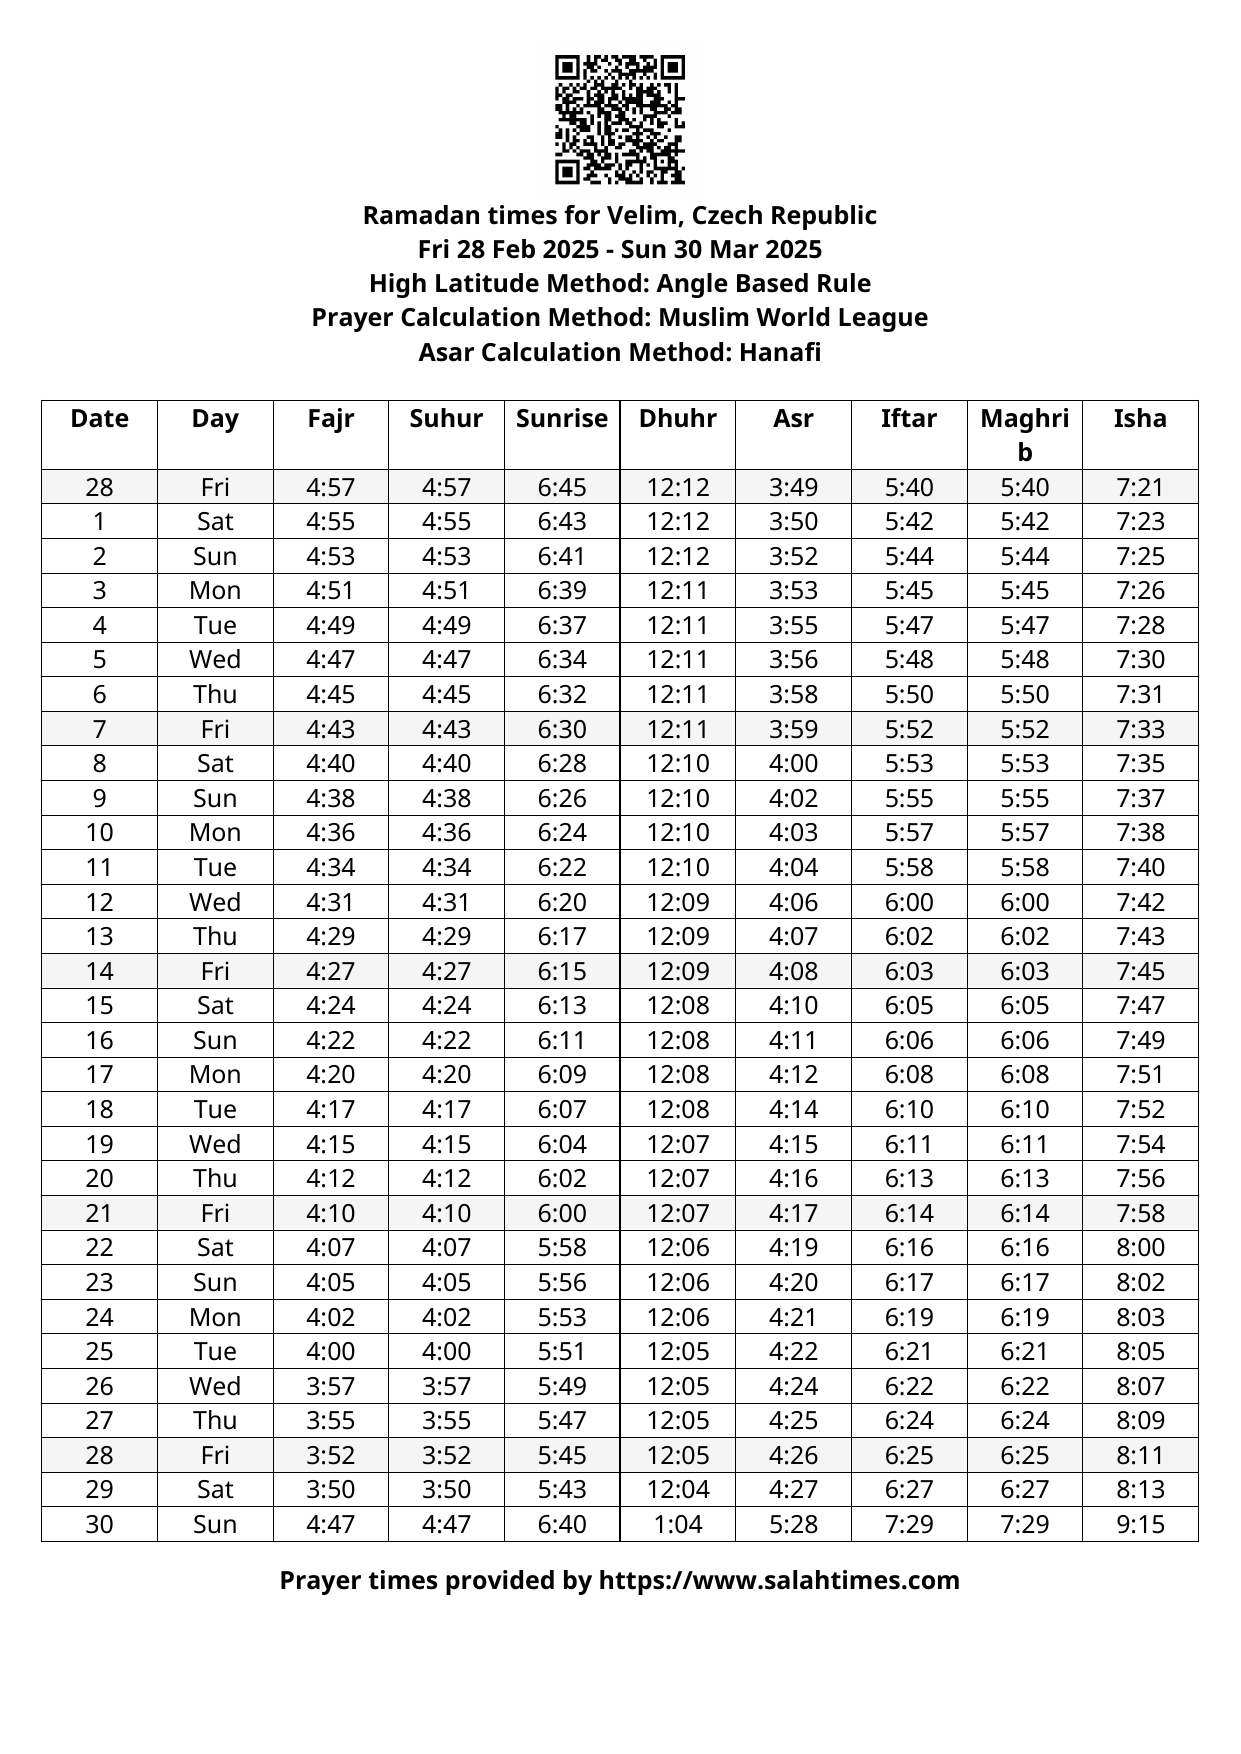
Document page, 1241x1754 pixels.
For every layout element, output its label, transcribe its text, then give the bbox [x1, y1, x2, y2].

table_cell 4:00 [274, 1334, 388, 1368]
text High Latitude Method: Angle Based Rule [42, 266, 1198, 300]
table_cell 16 [42, 1023, 157, 1057]
table_cell 6:05 [852, 989, 967, 1022]
table_cell 6:03 [968, 954, 1082, 987]
table_cell 23 [42, 1265, 157, 1299]
table_cell 4:05 [274, 1265, 388, 1299]
table_cell 7:28 [1083, 608, 1198, 642]
table_cell 4:02 [736, 781, 851, 814]
table_cell 6:22 [852, 1369, 967, 1402]
table_cell 4:49 [389, 608, 504, 642]
table_cell 7:38 [1083, 816, 1198, 849]
table_cell 4:08 [736, 954, 851, 987]
table_cell 12 [42, 885, 157, 918]
table_header Day [158, 401, 273, 469]
table_cell Thu [158, 1161, 273, 1195]
table_cell 7:26 [1083, 574, 1198, 607]
table_cell Sun [158, 539, 273, 572]
table_cell 4:53 [389, 539, 504, 572]
table_cell 4:20 [736, 1265, 851, 1299]
table_cell Sun [158, 1507, 273, 1541]
table_cell 8:07 [1083, 1369, 1198, 1402]
table_cell 4:17 [389, 1092, 504, 1126]
table_cell 4:31 [389, 885, 504, 918]
table_cell 6:28 [505, 746, 619, 780]
table_cell 24 [42, 1300, 157, 1333]
table_cell 8:03 [1083, 1300, 1198, 1333]
table_cell 5:48 [852, 643, 967, 676]
table_cell 12:08 [621, 1092, 735, 1126]
table_cell 6:11 [505, 1023, 619, 1057]
table_cell 7:49 [1083, 1023, 1198, 1057]
table_cell 4:07 [736, 919, 851, 953]
table_cell 7:35 [1083, 746, 1198, 780]
table_cell 6:20 [505, 885, 619, 918]
table_cell Mon [158, 1300, 273, 1333]
table_cell 4:11 [736, 1023, 851, 1057]
table_cell Mon [158, 1058, 273, 1091]
table_cell 3:57 [389, 1369, 504, 1402]
table_cell 4:53 [274, 539, 388, 572]
table_cell 4:15 [274, 1127, 388, 1160]
table_cell 5:57 [968, 816, 1082, 849]
table_cell Fri [158, 1438, 273, 1472]
table_cell 15 [42, 989, 157, 1022]
table_cell 7:45 [1083, 954, 1198, 987]
table_cell 20 [42, 1161, 157, 1195]
table_cell 1:04 [621, 1507, 735, 1541]
table_cell 6:08 [968, 1058, 1082, 1091]
table_cell 6:40 [505, 1507, 619, 1541]
table_cell 8:09 [1083, 1404, 1198, 1437]
table_cell 5:58 [505, 1231, 619, 1264]
table_cell 3 [42, 574, 157, 607]
table_cell 5:45 [852, 574, 967, 607]
table_cell 5:47 [505, 1404, 619, 1437]
table_cell 12:11 [621, 677, 735, 711]
table_cell 6:06 [852, 1023, 967, 1057]
table_cell Wed [158, 885, 273, 918]
table_cell 6:08 [852, 1058, 967, 1091]
table_cell 12:11 [621, 574, 735, 607]
table_cell 5:44 [968, 539, 1082, 572]
table_cell 28 [42, 1438, 157, 1472]
table_cell 6:15 [505, 954, 619, 987]
table_cell 4:12 [736, 1058, 851, 1091]
picture [542, 41, 699, 198]
table_cell 4:51 [274, 574, 388, 607]
table_cell 18 [42, 1092, 157, 1126]
table_cell 6:00 [505, 1196, 619, 1229]
table_cell 10 [42, 816, 157, 849]
table_cell 7:25 [1083, 539, 1198, 572]
table_cell 6:14 [852, 1196, 967, 1229]
text Ramadan times for Velim, Czech Republic [42, 198, 1198, 232]
table_cell 6:21 [852, 1334, 967, 1368]
table_cell 12:08 [621, 989, 735, 1022]
table_cell 4:31 [274, 885, 388, 918]
table_cell 7:37 [1083, 781, 1198, 814]
table_cell 6:24 [852, 1404, 967, 1437]
table_cell 4:22 [736, 1334, 851, 1368]
table_cell Wed [158, 1127, 273, 1160]
table_cell 3:55 [389, 1404, 504, 1437]
table_cell 6:43 [505, 504, 619, 538]
table_header Date [42, 401, 157, 469]
table_cell 5:58 [968, 850, 1082, 884]
table_cell 2 [42, 539, 157, 572]
table_cell 6:07 [505, 1092, 619, 1126]
table_cell 4:55 [389, 504, 504, 538]
table_cell 3:59 [736, 712, 851, 745]
table_cell 13 [42, 919, 157, 953]
table_cell 6:41 [505, 539, 619, 572]
table_cell 6:22 [505, 850, 619, 884]
table_cell 4:17 [274, 1092, 388, 1126]
table_cell 8:00 [1083, 1231, 1198, 1264]
table_cell 4:34 [389, 850, 504, 884]
table_cell 4:27 [274, 954, 388, 987]
table_cell 6:39 [505, 574, 619, 607]
table_cell 4:25 [736, 1404, 851, 1437]
table_cell 19 [42, 1127, 157, 1160]
table_cell 6:11 [852, 1127, 967, 1160]
table_cell 6:11 [968, 1127, 1082, 1160]
table_cell 6:10 [968, 1092, 1082, 1126]
table_cell 4:26 [736, 1438, 851, 1472]
table_cell 12:10 [621, 781, 735, 814]
table_cell 6 [42, 677, 157, 711]
table_cell 12:09 [621, 885, 735, 918]
table_cell 5:53 [968, 746, 1082, 780]
table_cell 3:58 [736, 677, 851, 711]
table_cell Thu [158, 1404, 273, 1437]
table_cell 4:55 [274, 504, 388, 538]
table_cell 6:22 [968, 1369, 1082, 1402]
table_cell 6:24 [505, 816, 619, 849]
table_cell 4:47 [389, 1507, 504, 1541]
table_cell 6:27 [968, 1473, 1082, 1506]
table_cell 14 [42, 954, 157, 987]
table_cell 8 [42, 746, 157, 780]
table_cell 5:50 [852, 677, 967, 711]
text Prayer Calculation Method: Muslim World League [42, 300, 1198, 334]
table_cell 6:16 [968, 1231, 1082, 1264]
table_cell 4:10 [389, 1196, 504, 1229]
table_cell 6:09 [505, 1058, 619, 1091]
table_cell 4:51 [389, 574, 504, 607]
table_cell 4:38 [389, 781, 504, 814]
table_cell 4:29 [274, 919, 388, 953]
table_cell 4:43 [389, 712, 504, 745]
table_cell Thu [158, 919, 273, 953]
table_cell 6:37 [505, 608, 619, 642]
table_cell 4:15 [736, 1127, 851, 1160]
table_cell 7:47 [1083, 989, 1198, 1022]
table_cell 7:31 [1083, 677, 1198, 711]
table_cell 5:40 [968, 470, 1082, 503]
table_cell 5:45 [968, 574, 1082, 607]
table_cell 4:07 [274, 1231, 388, 1264]
table_cell 1 [42, 504, 157, 538]
table_cell 4:07 [389, 1231, 504, 1264]
table_cell 12:08 [621, 1058, 735, 1091]
table_cell 6:17 [968, 1265, 1082, 1299]
table_cell 6:02 [968, 919, 1082, 953]
table_cell 7:54 [1083, 1127, 1198, 1160]
table_cell Fri [158, 1196, 273, 1229]
table_cell 6:04 [505, 1127, 619, 1160]
table_cell Thu [158, 677, 273, 711]
table_cell 7:40 [1083, 850, 1198, 884]
table_cell 4 [42, 608, 157, 642]
table_cell 6:25 [852, 1438, 967, 1472]
table_cell 12:07 [621, 1196, 735, 1229]
table_cell 4:12 [274, 1161, 388, 1195]
table_cell 12:12 [621, 539, 735, 572]
table_cell 8:11 [1083, 1438, 1198, 1472]
table_cell 6:45 [505, 470, 619, 503]
table_cell Sun [158, 1265, 273, 1299]
table_cell 12:06 [621, 1300, 735, 1333]
table_cell 4:36 [389, 816, 504, 849]
table_cell 4:45 [274, 677, 388, 711]
table_cell Fri [158, 470, 273, 503]
table_cell 3:55 [736, 608, 851, 642]
table_cell 29 [42, 1473, 157, 1506]
table_cell 12:07 [621, 1161, 735, 1195]
table_cell 4:20 [389, 1058, 504, 1091]
table_cell 6:13 [968, 1161, 1082, 1195]
table_cell 21 [42, 1196, 157, 1229]
table_cell 5:50 [968, 677, 1082, 711]
table_cell 6:27 [852, 1473, 967, 1506]
table_cell 3:50 [389, 1473, 504, 1506]
table_cell 4:29 [389, 919, 504, 953]
table_cell 3:52 [274, 1438, 388, 1472]
table_cell 12:05 [621, 1369, 735, 1402]
table_cell Sat [158, 1231, 273, 1264]
table_cell 4:40 [274, 746, 388, 780]
table_cell 6:24 [968, 1404, 1082, 1437]
table_cell 7:33 [1083, 712, 1198, 745]
table_cell 12:05 [621, 1404, 735, 1437]
table_cell 5:53 [852, 746, 967, 780]
table_cell 4:10 [736, 989, 851, 1022]
table_cell 4:15 [389, 1127, 504, 1160]
table_cell Mon [158, 816, 273, 849]
table_cell 4:24 [389, 989, 504, 1022]
table_cell 6:13 [852, 1161, 967, 1195]
table_cell 6:30 [505, 712, 619, 745]
table_cell Fri [158, 712, 273, 745]
table_cell 5:47 [968, 608, 1082, 642]
table_cell 5:42 [852, 504, 967, 538]
table_header Asr [736, 401, 851, 469]
table_cell 7:42 [1083, 885, 1198, 918]
table_cell 5:56 [505, 1265, 619, 1299]
table_cell 5:28 [736, 1507, 851, 1541]
table_cell 9 [42, 781, 157, 814]
table_cell 5:55 [852, 781, 967, 814]
table_cell 12:05 [621, 1334, 735, 1368]
table_cell 7 [42, 712, 157, 745]
table_cell 4:22 [389, 1023, 504, 1057]
table_cell 4:40 [389, 746, 504, 780]
table_cell 4:05 [389, 1265, 504, 1299]
table_cell 30 [42, 1507, 157, 1541]
table_cell 4:04 [736, 850, 851, 884]
table_cell 12:05 [621, 1438, 735, 1472]
table_cell Tue [158, 608, 273, 642]
table_cell 4:17 [736, 1196, 851, 1229]
table_cell 7:43 [1083, 919, 1198, 953]
table_cell 12:04 [621, 1473, 735, 1506]
table_cell 3:55 [274, 1404, 388, 1437]
table_cell 6:05 [968, 989, 1082, 1022]
table_cell Wed [158, 1369, 273, 1402]
table_cell 9:15 [1083, 1507, 1198, 1541]
table_cell 12:12 [621, 504, 735, 538]
table_header Sunrise [505, 401, 619, 469]
table_cell 5:52 [852, 712, 967, 745]
table_cell 4:12 [389, 1161, 504, 1195]
table_cell 5:49 [505, 1369, 619, 1402]
table_cell 7:30 [1083, 643, 1198, 676]
table_cell 6:21 [968, 1334, 1082, 1368]
table_header Suhur [389, 401, 504, 469]
table_cell 5:43 [505, 1473, 619, 1506]
table_cell 12:09 [621, 919, 735, 953]
table_cell 4:16 [736, 1161, 851, 1195]
table_cell 4:10 [274, 1196, 388, 1229]
table_cell 5 [42, 643, 157, 676]
table_cell 6:19 [968, 1300, 1082, 1333]
table_cell 5:44 [852, 539, 967, 572]
table_cell Tue [158, 1092, 273, 1126]
table_cell 4:57 [389, 470, 504, 503]
table_cell 17 [42, 1058, 157, 1091]
table_cell 5:40 [852, 470, 967, 503]
table_cell 7:29 [968, 1507, 1082, 1541]
table_cell Sun [158, 1023, 273, 1057]
table_header Iftar [852, 401, 967, 469]
table_cell 4:21 [736, 1300, 851, 1333]
table_cell Sat [158, 504, 273, 538]
table_cell 3:50 [274, 1473, 388, 1506]
table_cell 12:09 [621, 954, 735, 987]
table_cell 3:52 [736, 539, 851, 572]
table_cell 12:06 [621, 1231, 735, 1264]
table_cell Sat [158, 746, 273, 780]
table_cell 5:42 [968, 504, 1082, 538]
table_cell Tue [158, 1334, 273, 1368]
table_cell 7:52 [1083, 1092, 1198, 1126]
table_cell 4:57 [274, 470, 388, 503]
table_cell 6:00 [968, 885, 1082, 918]
table_cell 4:22 [274, 1023, 388, 1057]
table_cell 7:56 [1083, 1161, 1198, 1195]
table_cell 6:17 [505, 919, 619, 953]
table_cell 5:57 [852, 816, 967, 849]
table_cell 7:51 [1083, 1058, 1198, 1091]
table_cell Sun [158, 781, 273, 814]
table_cell 4:02 [389, 1300, 504, 1333]
table_cell 5:47 [852, 608, 967, 642]
table_cell 6:02 [505, 1161, 619, 1195]
table_cell 8:05 [1083, 1334, 1198, 1368]
table_cell 4:38 [274, 781, 388, 814]
table_cell 4:27 [389, 954, 504, 987]
table_cell 4:47 [274, 643, 388, 676]
table_cell 4:47 [274, 1507, 388, 1541]
table_cell 4:24 [736, 1369, 851, 1402]
table_cell 26 [42, 1369, 157, 1402]
text Prayer times provided by https://www.salahtimes.com [42, 1563, 1198, 1597]
table_cell 5:55 [968, 781, 1082, 814]
table_cell 28 [42, 470, 157, 503]
table_cell 7:23 [1083, 504, 1198, 538]
table_cell 7:21 [1083, 470, 1198, 503]
table_cell 4:34 [274, 850, 388, 884]
table_cell 4:36 [274, 816, 388, 849]
table_cell 8:02 [1083, 1265, 1198, 1299]
table_cell 5:52 [968, 712, 1082, 745]
text Asar Calculation Method: Hanafi [42, 334, 1198, 368]
table_cell 6:16 [852, 1231, 967, 1264]
table_cell 6:00 [852, 885, 967, 918]
table_cell 4:49 [274, 608, 388, 642]
table_cell 6:32 [505, 677, 619, 711]
table_cell 5:48 [968, 643, 1082, 676]
table_cell 4:02 [274, 1300, 388, 1333]
table_cell 6:26 [505, 781, 619, 814]
table_cell 27 [42, 1404, 157, 1437]
table_cell 12:11 [621, 712, 735, 745]
table_cell Wed [158, 643, 273, 676]
table_cell 4:03 [736, 816, 851, 849]
table_cell Fri [158, 954, 273, 987]
table_cell 3:53 [736, 574, 851, 607]
table_cell 4:00 [389, 1334, 504, 1368]
table_cell 11 [42, 850, 157, 884]
table_cell 6:14 [968, 1196, 1082, 1229]
table_cell 6:02 [852, 919, 967, 953]
table_cell 6:06 [968, 1023, 1082, 1057]
table_cell 8:13 [1083, 1473, 1198, 1506]
table_cell 12:10 [621, 816, 735, 849]
table_cell 4:06 [736, 885, 851, 918]
table_cell 4:20 [274, 1058, 388, 1091]
table_cell 12:06 [621, 1265, 735, 1299]
table_cell 12:11 [621, 643, 735, 676]
table_cell 7:29 [852, 1507, 967, 1541]
table_header Fajr [274, 401, 388, 469]
table_cell 5:51 [505, 1334, 619, 1368]
table_cell 4:24 [274, 989, 388, 1022]
table_cell 4:14 [736, 1092, 851, 1126]
table_cell Tue [158, 850, 273, 884]
table_cell 4:47 [389, 643, 504, 676]
table_cell 12:11 [621, 608, 735, 642]
table_header Maghrib [968, 401, 1082, 469]
table_cell 12:10 [621, 850, 735, 884]
table_cell Sat [158, 1473, 273, 1506]
table_cell 12:07 [621, 1127, 735, 1160]
table_cell 6:17 [852, 1265, 967, 1299]
table_cell 12:10 [621, 746, 735, 780]
table_cell 6:03 [852, 954, 967, 987]
table_header Isha [1083, 401, 1198, 469]
table_header Dhuhr [621, 401, 735, 469]
table_cell 12:08 [621, 1023, 735, 1057]
table_cell 3:49 [736, 470, 851, 503]
table_cell 6:19 [852, 1300, 967, 1333]
table_cell 6:10 [852, 1092, 967, 1126]
table_cell 3:50 [736, 504, 851, 538]
table_cell 6:25 [968, 1438, 1082, 1472]
table_cell 12:12 [621, 470, 735, 503]
table_cell 25 [42, 1334, 157, 1368]
table_cell 4:43 [274, 712, 388, 745]
table_cell 3:57 [274, 1369, 388, 1402]
table_cell 6:13 [505, 989, 619, 1022]
table_cell 3:52 [389, 1438, 504, 1472]
text Fri 28 Feb 2025 - Sun 30 Mar 2025 [42, 232, 1198, 266]
table_cell 4:27 [736, 1473, 851, 1506]
table_cell 4:45 [389, 677, 504, 711]
table_cell 5:45 [505, 1438, 619, 1472]
table_cell 22 [42, 1231, 157, 1264]
table_cell 3:56 [736, 643, 851, 676]
table_cell 5:58 [852, 850, 967, 884]
table_cell 6:34 [505, 643, 619, 676]
table_cell Sat [158, 989, 273, 1022]
table_cell 5:53 [505, 1300, 619, 1333]
table_cell 7:58 [1083, 1196, 1198, 1229]
table_cell Mon [158, 574, 273, 607]
table_cell 4:00 [736, 746, 851, 780]
table_cell 4:19 [736, 1231, 851, 1264]
